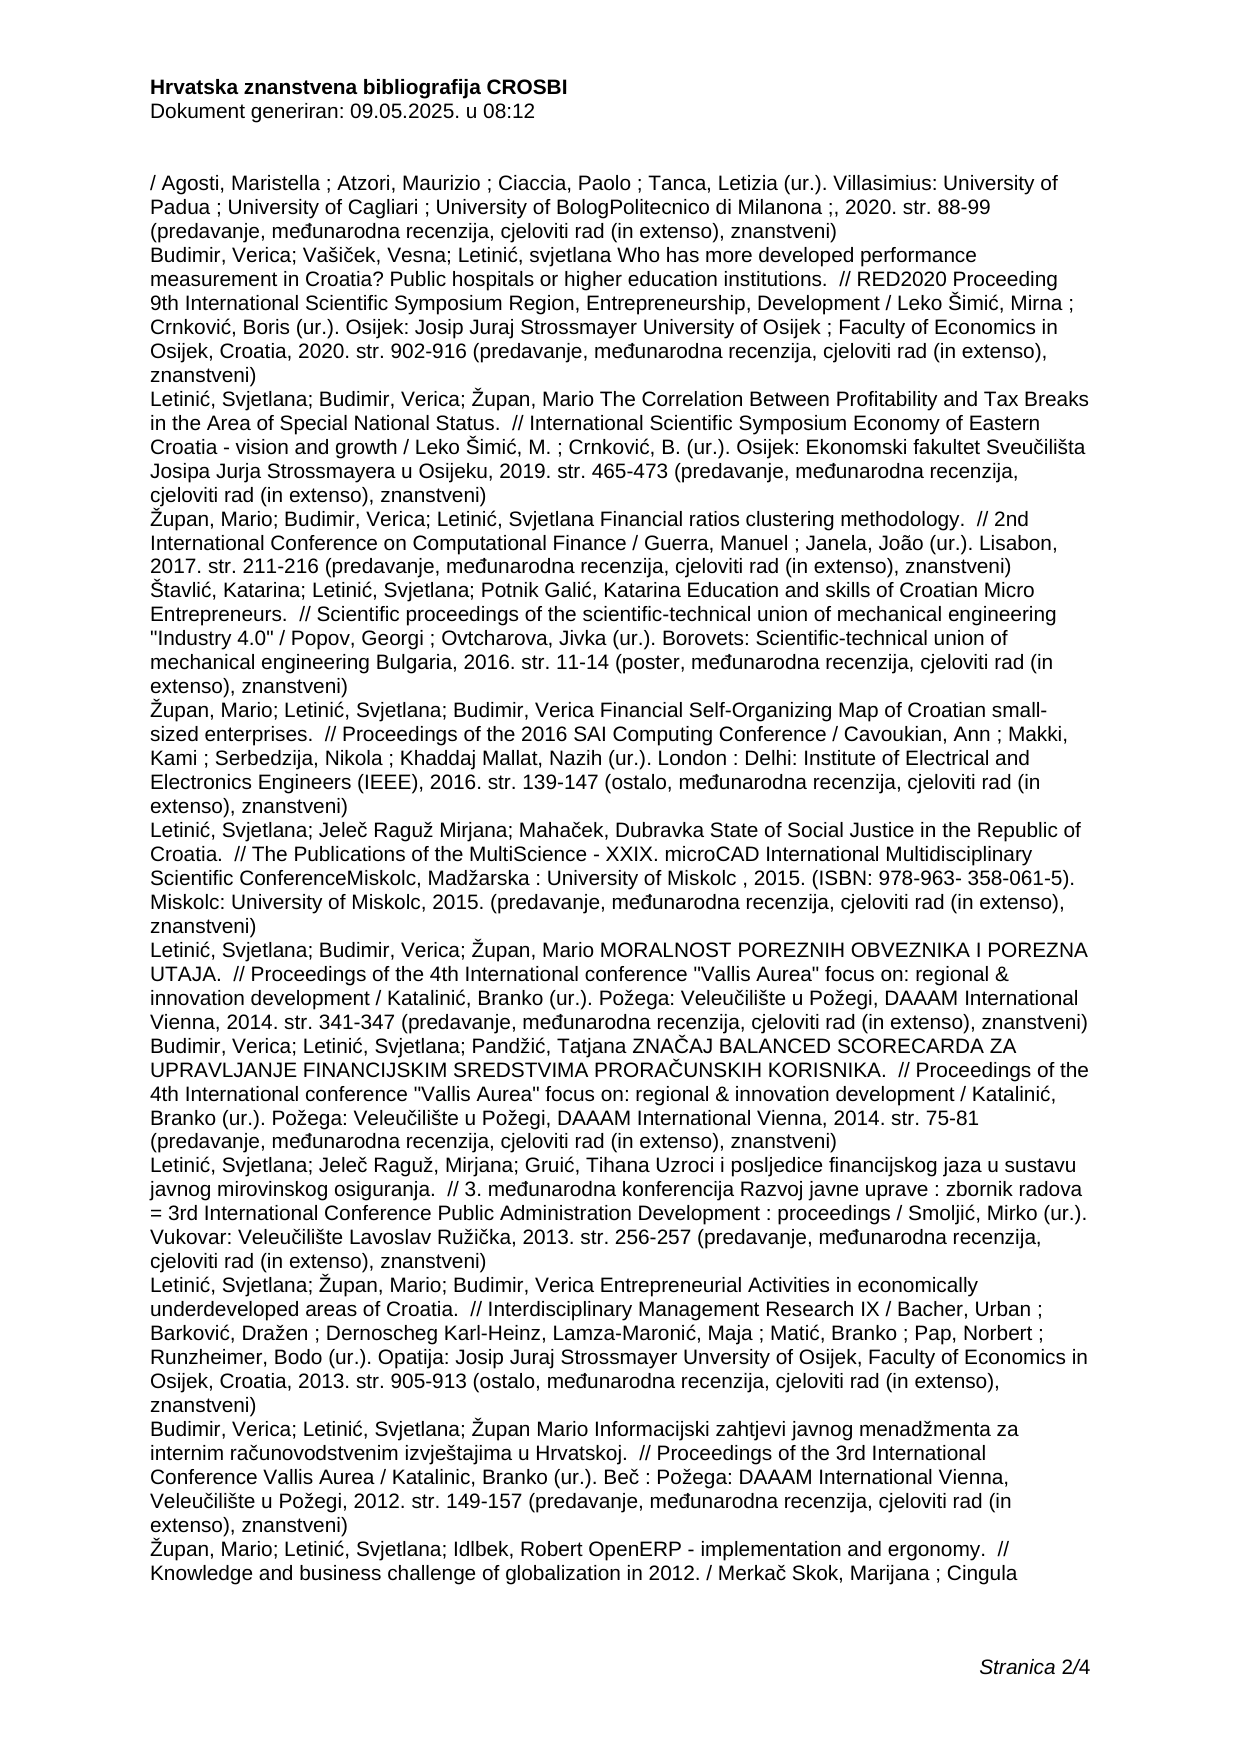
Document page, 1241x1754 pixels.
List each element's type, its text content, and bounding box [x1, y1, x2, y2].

text Štavlić, Katarina; Letinić, Svjetlana; Potnik Galić, Katarina [150, 578, 1090, 698]
text Župan, Mario; Letinić, Svjetlana; Budimir, Verica [150, 698, 1090, 818]
text Letinić, Svjetlana; Budimir, Verica; Župan, Mario [150, 387, 1090, 506]
text Budimir, Verica; Vašiček, Vesna; Letinić, svjetlana [150, 243, 1090, 387]
text Letinić, Svjetlana; Jeleč Raguž, Mirjana; Gruić, Tihana [150, 1153, 1090, 1273]
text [150, 171, 1090, 243]
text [150, 1537, 1090, 1584]
text Letinić, Svjetlana; Budimir, Verica; Župan, Mario [150, 938, 1090, 1033]
text Letinić, Svjetlana; Župan, Mario; Budimir, Verica [150, 1273, 1090, 1417]
text Budimir, Verica; Letinić, Svjetlana; Župan Mario [150, 1417, 1090, 1537]
text Župan, Mario; Budimir, Verica; Letinić, Svjetlana [150, 506, 1090, 578]
text Letinić, Svjetlana; Jeleč Raguž Mirjana; Mahaček, Dubravka [150, 818, 1090, 938]
text Budimir, Verica; Letinić, Svjetlana; Pandžić, Tatjana [150, 1033, 1090, 1153]
